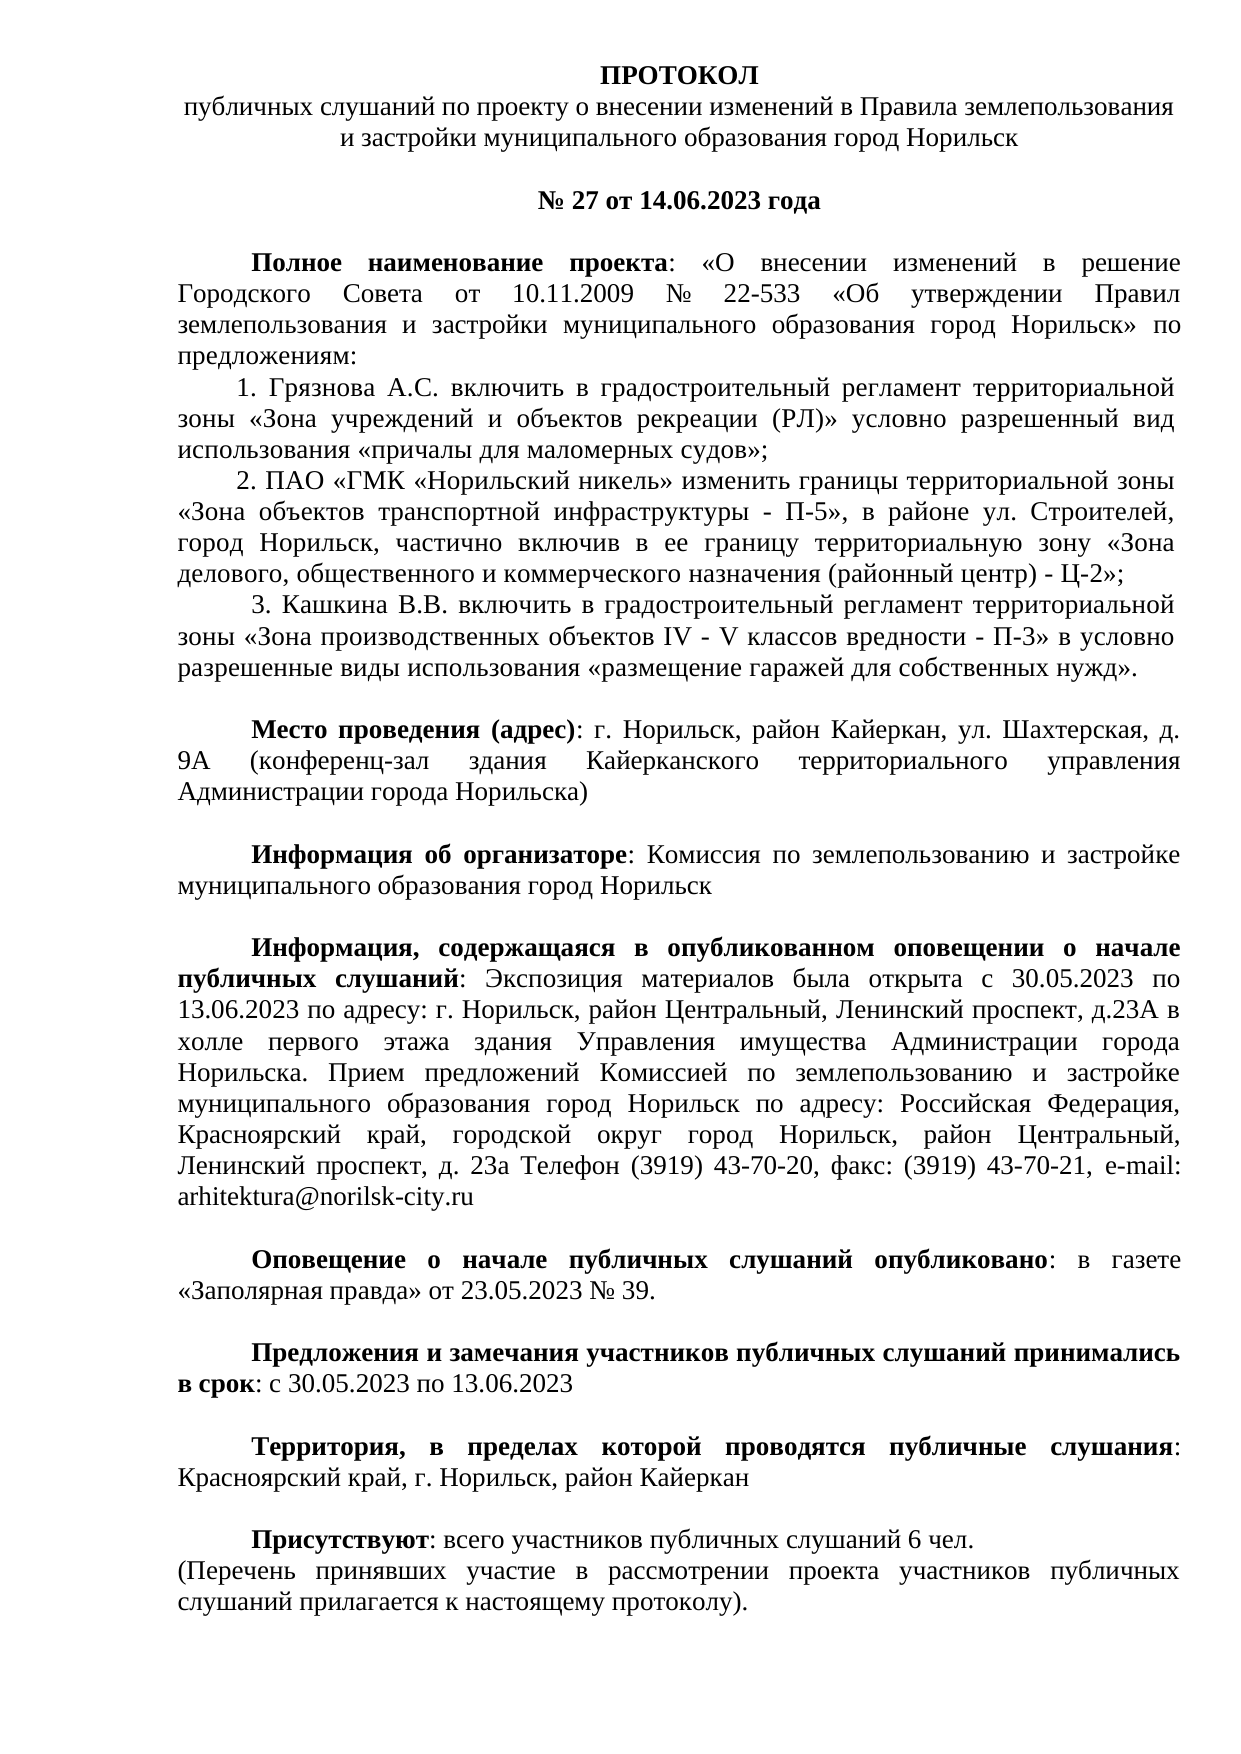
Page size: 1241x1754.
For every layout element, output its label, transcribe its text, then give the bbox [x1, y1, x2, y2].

text Информация, содержащаяся в опубликованном оповещении о начале публичных слушаний: Экспозиция материалов была открыта с 30.05.2023 по 13.06.2023 по адресу: г. Норильск, район Центральный, Ленинский проспект, д.23А в холле первого этажа здания Управления имущества Администрации города Норильска. Прием предложений Комиссией по землепользованию и застройке муниципального образования город Норильск по адресу: Российская Федерация, Красноярский край, городской округ город Норильск, район Центральный, Ленинский проспект, д. 23а Телефон (3919) 43-70-20, факс: (3919) 43-70-21, e-mail: arhitektura@norilsk-city.ru [177, 931, 1181, 1212]
text 2. ПАО «ГМК «Норильский никель» изменить границы территориальной зоны «Зона объектов транспортной инфраструктуры - П-5», в районе ул. Строителей, город Норильск, частично включив в ее границу территориальную зону «Зона делового, общественного и коммерческого назначения (районный центр) - Ц-2»; [177, 464, 1177, 589]
text Оповещение о начале публичных слушаний опубликовано: в газете «Заполярная правда» от 23.05.2023 № 39. [177, 1243, 1181, 1305]
text 3. Кашкина В.В. включить в градостроительный регламент территориальной зоны «Зона производственных объектов IV - V классов вредности - П-3» в условно разрешенные виды использования «размещение гаражей для собственных нужд». [177, 589, 1177, 682]
text Территория, в пределах которой проводятся публичные слушания: Красноярский край, г. Норильск, район Кайеркан [177, 1429, 1181, 1492]
text Полное наименование проекта: «О внесении изменений в решение Городского Совета от 10.11.2009 № 22-533 «Об утверждении Правил землепользования и застройки муниципального образования город Норильск» по предложениям: [177, 246, 1181, 371]
text № 27 от 14.06.2023 года [177, 184, 1181, 215]
text ПРОТОКОЛ [177, 59, 1181, 90]
text публичных слушаний по проекту о внесении изменений в Правила землепользования и застройки муниципального образования город Норильск [177, 90, 1181, 153]
text Предложения и замечания участников публичных слушаний принимались в срок: с 30.05.2023 по 13.06.2023 [177, 1336, 1181, 1398]
text (Перечень принявших участие в рассмотрении проекта участников публичных слушаний прилагается к настоящему протоколу). [177, 1554, 1181, 1616]
text 1. Грязнова А.С. включить в градостроительный регламент территориальной зоны «Зона учреждений и объектов рекреации (РЛ)» условно разрешенный вид использования «причалы для маломерных судов»; [177, 371, 1177, 464]
text Присутствуют: всего участников публичных слушаний 6 чел. [177, 1523, 1181, 1554]
text Информация об организаторе: Комиссия по землепользованию и застройке муниципального образования город Норильск [177, 838, 1181, 900]
text Место проведения (адрес): г. Норильск, район Кайеркан, ул. Шахтерская, д. 9А (конференц-зал здания Кайерканского территориального управления Администрации города Норильска) [177, 713, 1181, 807]
